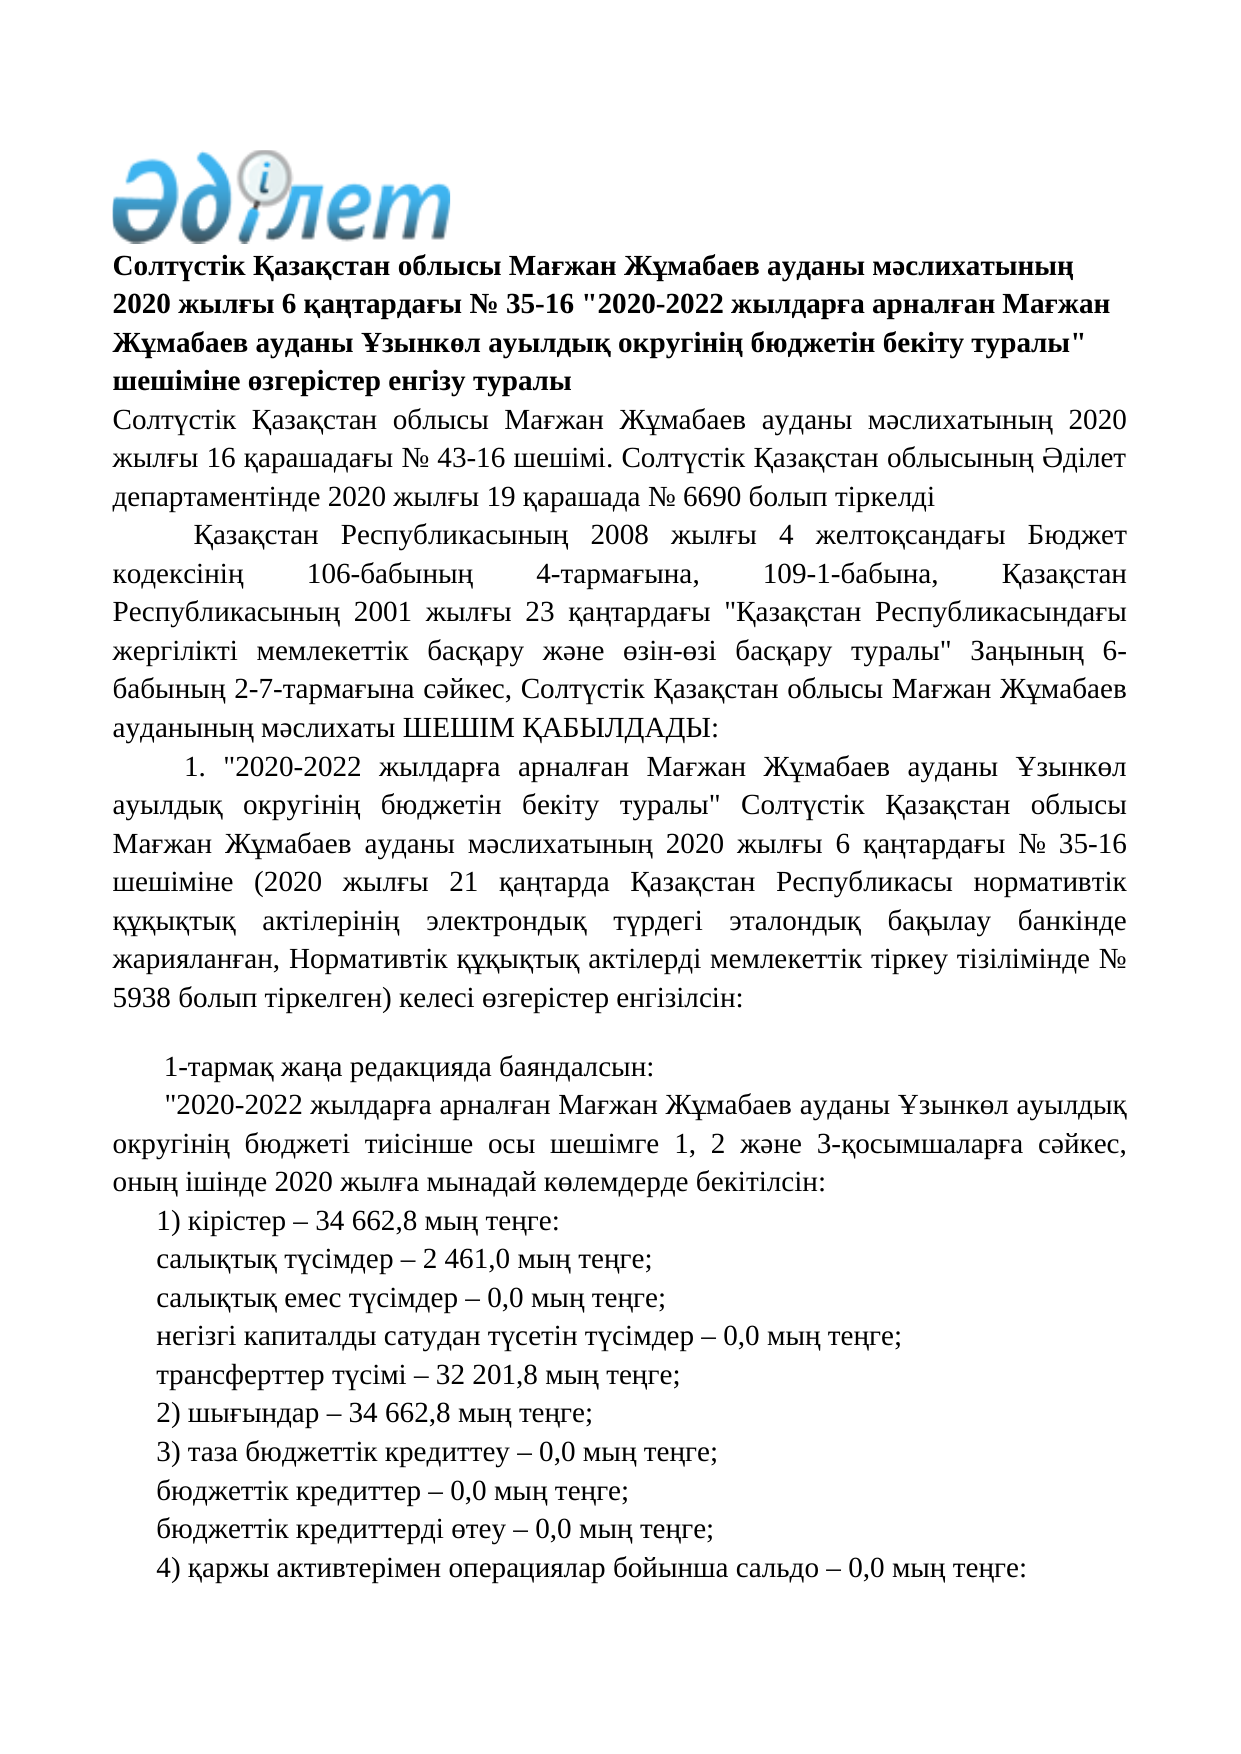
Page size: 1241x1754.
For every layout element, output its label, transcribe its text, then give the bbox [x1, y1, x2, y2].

text 2) шығындар – 34 662,8 мың теңге; [112, 1396, 1128, 1429]
picture [112, 150, 451, 244]
text 1. "2020-2022 жылдарға арналған Мағжан Жұмабаев ауданы Ұзынкөл ауылдық округінің бюджетін бекіту туралы" Солтүстік Қазақстан облысы Мағжан Жұмабаев ауданы мәслихатының 2020 жылғы 6 қаңтардағы № 35-16 шешіміне (2020 жылғы 21 қаңтарда Қазақстан Республикасы нормативтік құқықтық актілерінің электрондық түрдегі эталондық бақылау банкінде жарияланған, Нормативтік құқықтық актілерді мемлекеттік тіркеу тізілімінде № 5938 болып тіркелген) келесі өзгерістер енгізілсін: [112, 749, 1128, 1013]
text Солтүстік Қазақстан облысы Мағжан Жұмабаев ауданы мәслихатының 2020 жылғы 16 қарашадағы № 43-16 шешімі. Солтүстік Қазақстан облысының Әділет департаментінде 2020 жылғы 19 қарашада № 6690 болып тіркелді [112, 402, 1128, 512]
text трансферттер түсімі – 32 201,8 мың теңге; [112, 1357, 1128, 1391]
text бюджеттік кредиттер – 0,0 мың теңге; [112, 1473, 1128, 1506]
text бюджеттік кредиттерді өтеу – 0,0 мың теңге; [112, 1511, 1128, 1545]
text 1-тармақ жаңа редакцияда баяндалсын: [112, 1049, 1128, 1082]
text салықтық түсімдер – 2 461,0 мың теңге; [112, 1241, 1128, 1275]
text Қазақстан Республикасының 2008 жылғы 4 желтоқсандағы Бюджет кодексінің 106-бабының 4-тармағына, 109-1-бабына, Қазақстан Республикасының 2001 жылғы 23 қаңтардағы "Қазақстан Республикасындағы жергілікті мемлекеттік басқару және өзін-өзі басқару туралы" Заңының 6-бабының 2-7-тармағына сәйкес, Солтүстік Қазақстан облысы Мағжан Жұмабаев ауданының мәслихаты ШЕШІМ ҚАБЫЛДАДЫ: [112, 517, 1128, 744]
text 1) кірістер – 34 662,8 мың теңге: [112, 1203, 1128, 1236]
text негізгі капиталды сатудан түсетін түсімдер – 0,0 мың теңге; [112, 1318, 1128, 1352]
text Солтүстік Қазақстан облысы Мағжан Жұмабаев ауданы мәслихатының 2020 жылғы 6 қаңтардағы № 35-16 "2020-2022 жылдарға арналған Мағжан Жұмабаев ауданы Ұзынкөл ауылдық округінің бюджетін бекіту туралы" шешіміне өзгерістер енгізу туралы [112, 248, 1128, 397]
text 4) қаржы активтерімен операциялар бойынша сальдо – 0,0 мың теңге: [112, 1550, 1128, 1583]
text салықтық емес түсімдер – 0,0 мың теңге; [112, 1280, 1128, 1313]
text 3) таза бюджеттік кредиттеу – 0,0 мың теңге; [112, 1434, 1128, 1468]
text "2020-2022 жылдарға арналған Мағжан Жұмабаев ауданы Ұзынкөл ауылдық округінің бюджеті тиісінше осы шешімге 1, 2 және 3-қосымшаларға сәйкес, оның ішінде 2020 жылға мынадай көлемдерде бекітілсін: [112, 1087, 1128, 1198]
